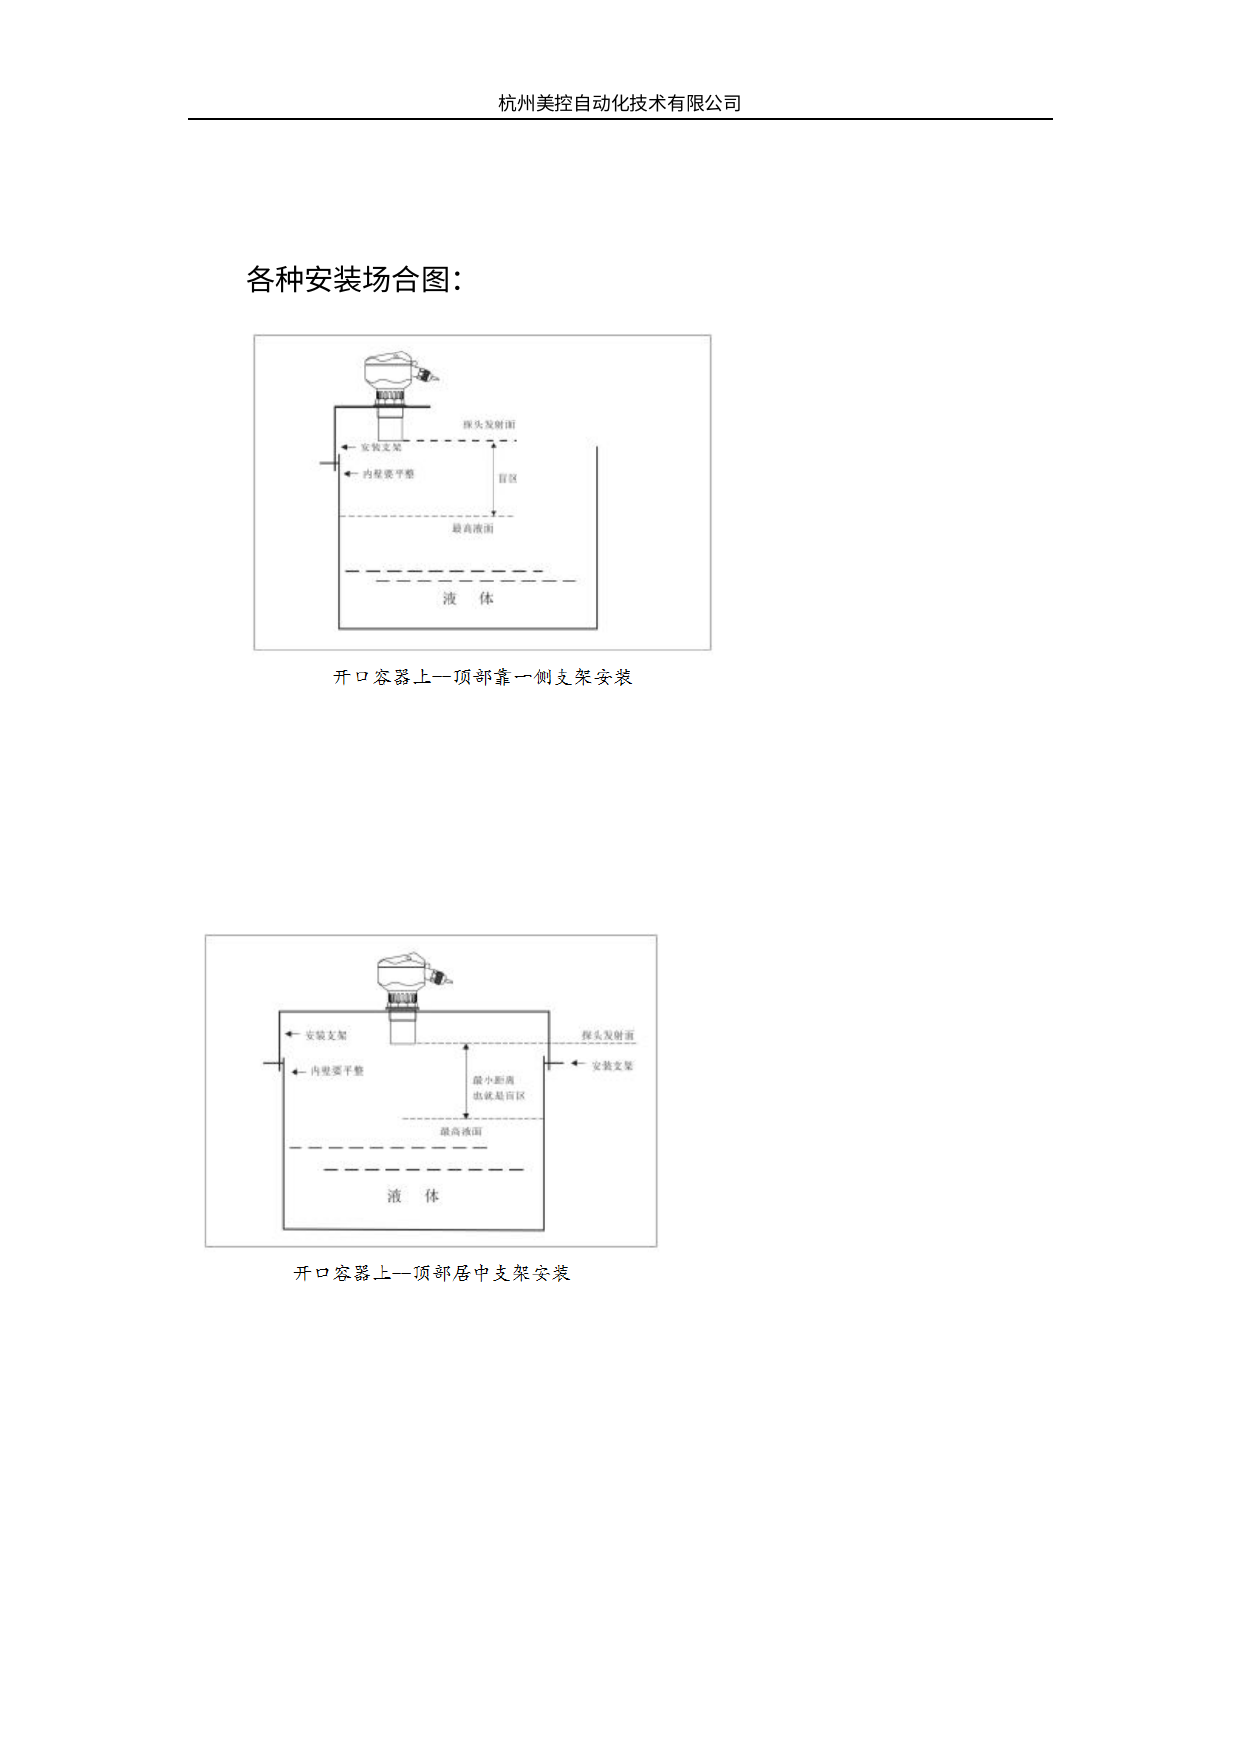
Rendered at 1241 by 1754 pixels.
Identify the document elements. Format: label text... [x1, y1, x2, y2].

picture [187, 916, 666, 1293]
picture [245, 331, 720, 695]
text 各种安装场合图： [187, 245, 1053, 310]
